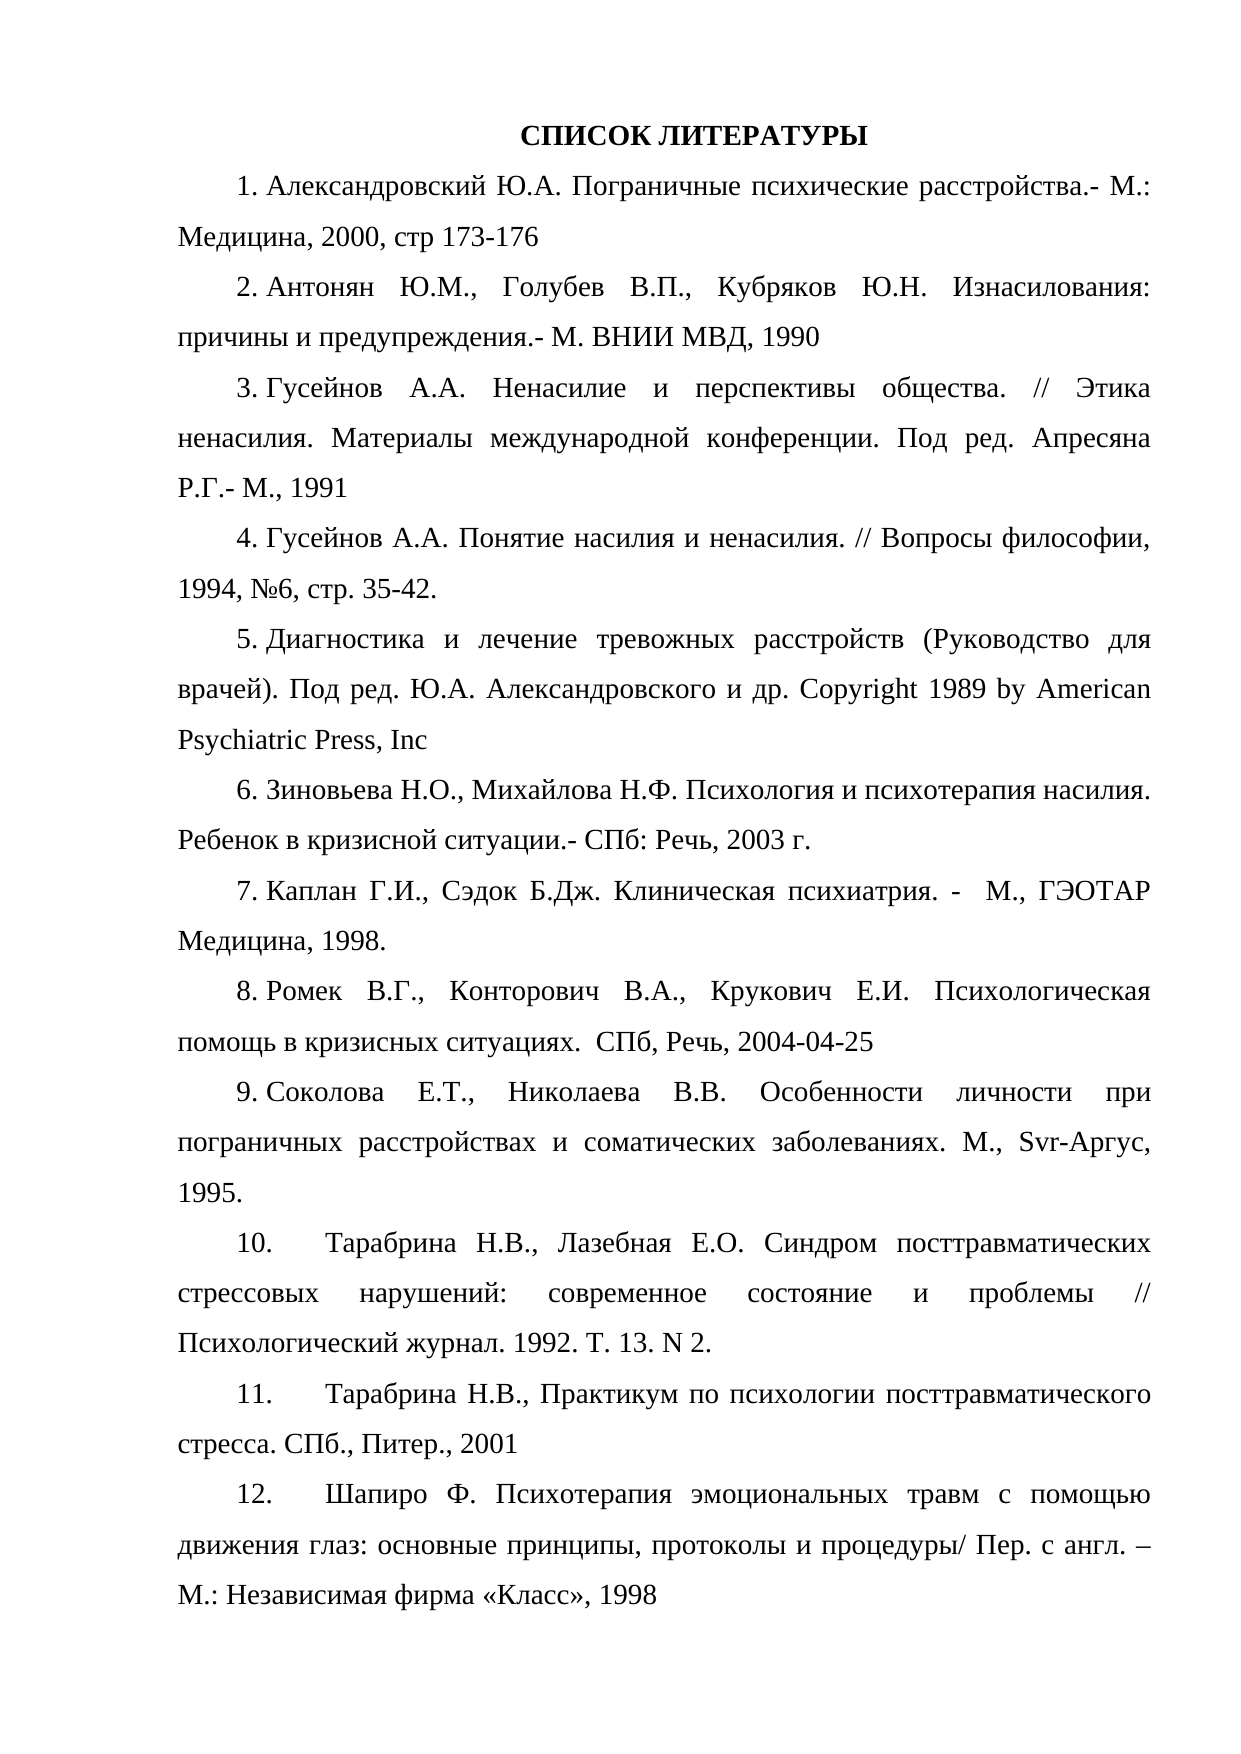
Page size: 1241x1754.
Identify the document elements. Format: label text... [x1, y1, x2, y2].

list Каплан Г.И., Сэдок Б.Дж. Клиническая психиатрия. - М., ГЭОТАР Медицина, 1998. [177, 873, 1152, 957]
list Шапиро Ф. Психотерапия эмоциональных травм с помощью движения глаз: основные принципы, протоколы и процедуры/ Пер. с англ. – М.: Независимая фирма «Класс», 1998 [177, 1477, 1152, 1611]
list Ромек В.Г., Конторович В.А., Крукович Е.И. Психологическая помощь в кризисных ситуациях. СПб, Речь, 2004-04-25 [177, 973, 1152, 1057]
list Антонян Ю.М., Голубев В.П., Кубряков Ю.Н. Изнасилования: причины и предупреждения.- М. ВНИИ МВД, 1990 [177, 269, 1152, 353]
text СПИСОК ЛИТЕРАТУРЫ [177, 118, 1152, 152]
list Тарабрина Н.В., Лазебная Е.О. Синдром посттравматических стрессовых нарушений: современное состояние и проблемы // Психологический журнал. 1992. Т. 13. N 2. [177, 1225, 1152, 1359]
list Тарабрина Н.В., Практикум по психологии посттравматического стресса. СПб., Питер., 2001 [177, 1376, 1152, 1460]
list Александровский Ю.А. Пограничные психические расстройства.- М.: Медицина, 2000, стр 173-176 [177, 168, 1152, 252]
list Гусейнов А.А. Ненасилие и перспективы общества. // Этика ненасилия. Материалы международной конференции. Под ред. Апресяна Р.Г.- М., 1991 [177, 370, 1152, 504]
list Гусейнов А.А. Понятие насилия и ненасилия. // Вопросы философии, 1994, №6, стр. 35-42. [177, 521, 1152, 604]
list Зиновьева Н.О., Михайлова Н.Ф. Психология и психотерапия насилия. Ребенок в кризисной ситуации.- СПб: Речь, 2003 г. [177, 772, 1152, 856]
list Соколова Е.Т., Николаева В.В. Особенности личности при пограничных расстройствах и соматических заболеваниях. М., Svr-Аргус, 1995. [177, 1074, 1152, 1208]
list Диагностика и лечение тревожных расстройств (Руководство для врачей). Под ред. Ю.А. Александровского и др. Copyright 1989 by American Psychiatric Press, Inc [177, 621, 1152, 755]
